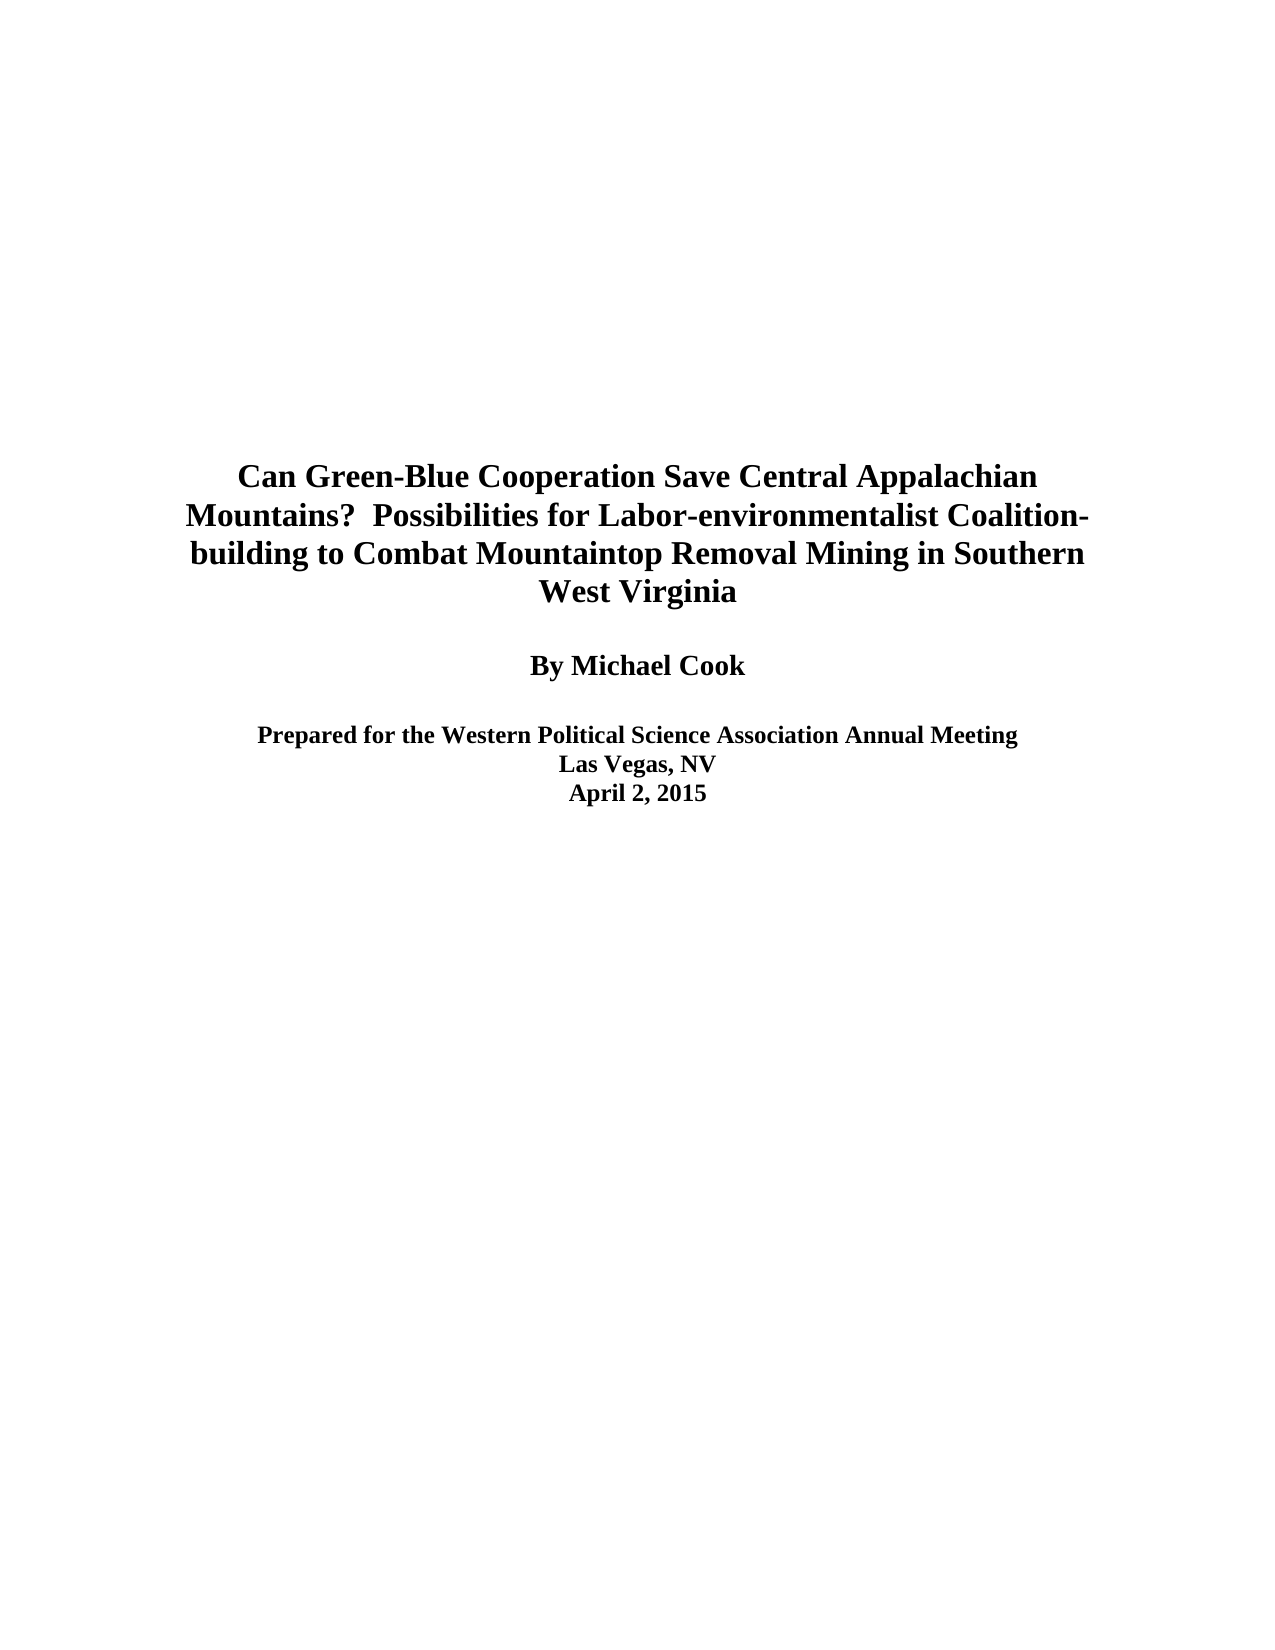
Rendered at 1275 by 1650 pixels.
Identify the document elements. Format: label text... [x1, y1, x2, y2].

text Prepared for the Western Political Science Association Annual Meeting [150, 720, 1125, 749]
text April 2, 2015 [150, 778, 1125, 806]
text By Michael Cook [150, 648, 1125, 682]
text Las Vegas, NV [150, 749, 1125, 778]
text Can Green-Blue Cooperation Save Central Appalachian Mountains? Possibilities for Labor-environmentalist Coalition-building to Combat Mountaintop Removal Mining in Southern West Virginia [150, 457, 1125, 610]
